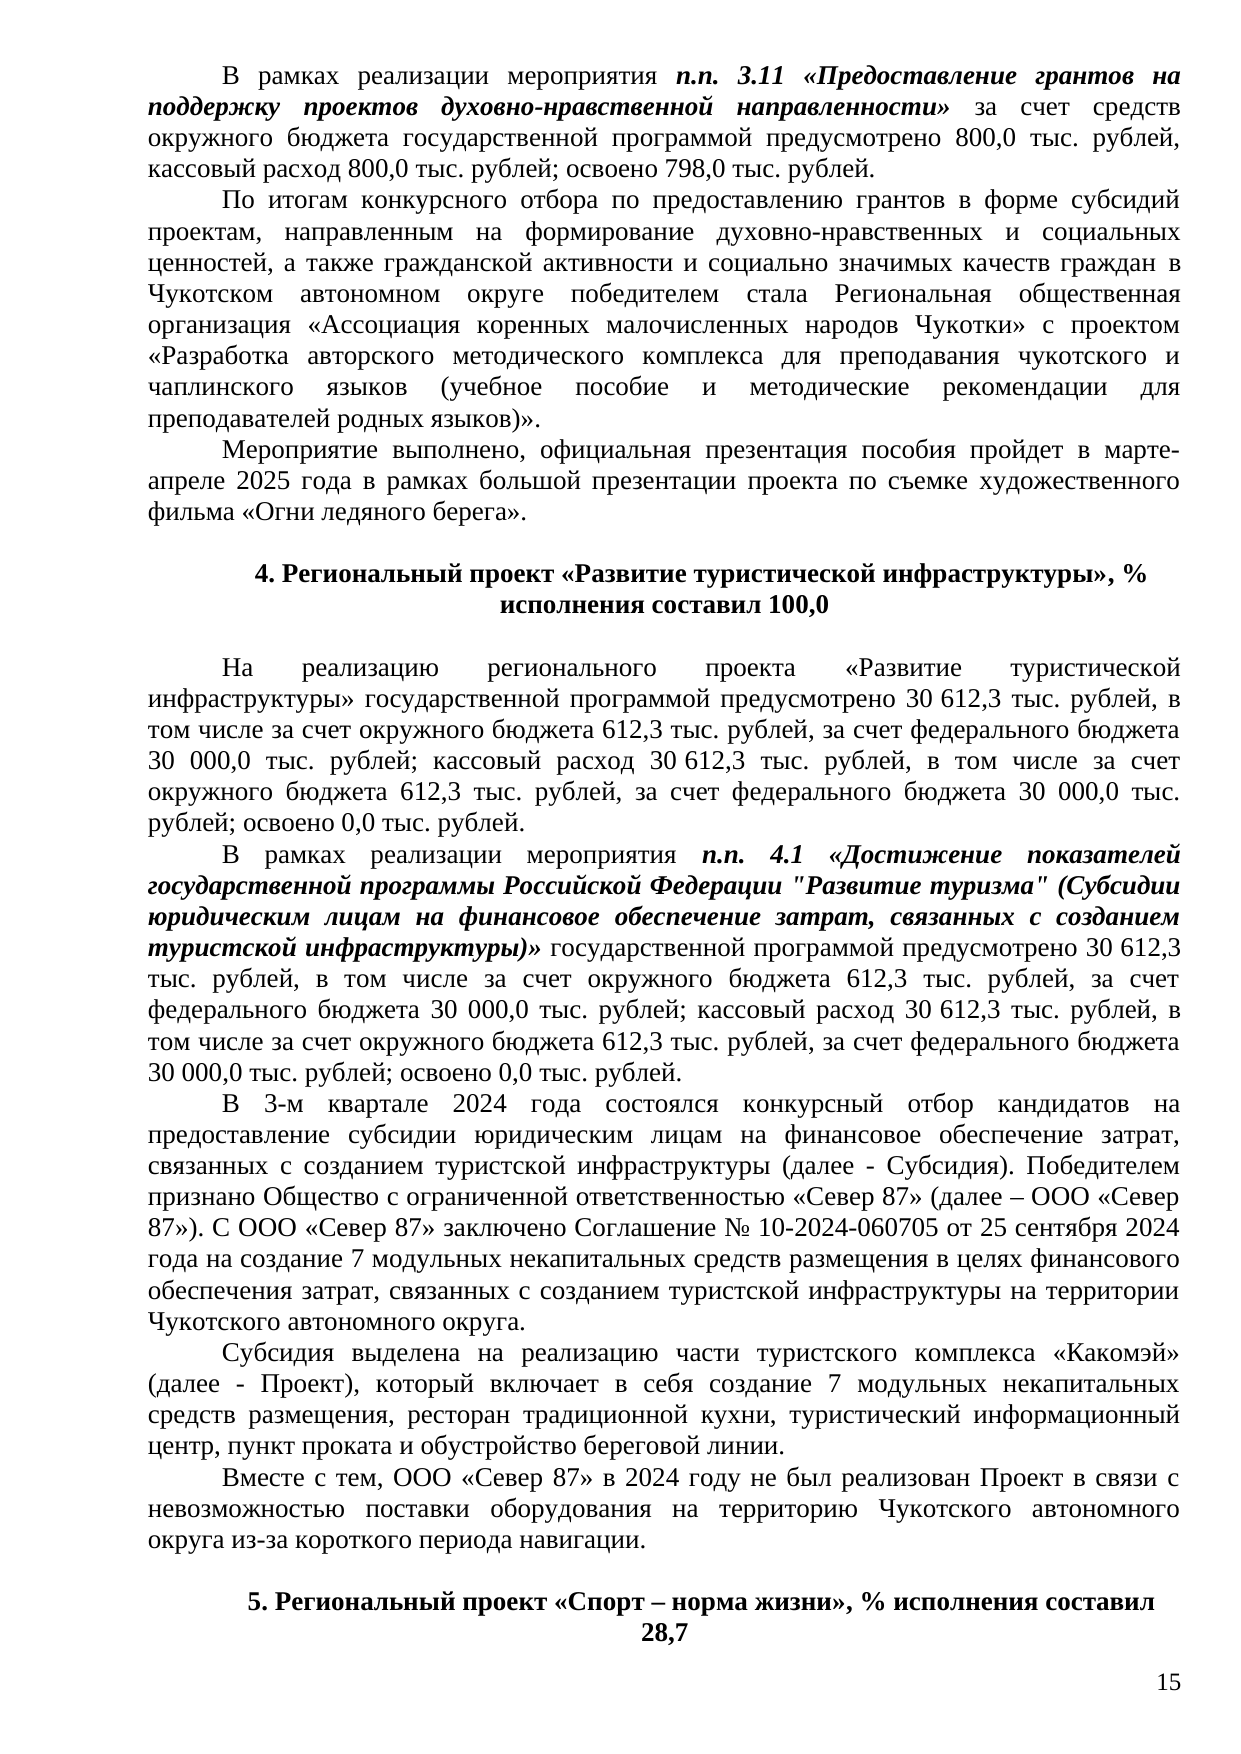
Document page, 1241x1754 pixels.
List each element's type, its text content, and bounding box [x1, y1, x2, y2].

text На реализацию регионального проекта «Развитие туристической инфраструктуры» государственной программой предусмотрено 30 612,3 тыс. рублей, в том числе за счет окружного бюджета 612,3 тыс. рублей, за счет федерального бюджета 30 000,0 тыс. рублей; кассовый расход 30 612,3 тыс. рублей, в том числе за счет окружного бюджета 612,3 тыс. рублей, за счет федерального бюджета 30 000,0 тыс. рублей; освоено 0,0 тыс. рублей. [148, 651, 1181, 838]
text Мероприятие выполнено, официальная презентация пособия пройдет в марте-апреле 2025 года в рамках большой презентации проекта по съемке художественного фильма «Огни ледяного берега». [148, 433, 1181, 526]
text В рамках реализации мероприятия п.п. 4.1 «Достижение показателей государственной программы Российской Федерации "Развитие туризма" (Субсидии юридическим лицам на финансовое обеспечение затрат, связанных с созданием туристской инфраструктуры)» государственной программой предусмотрено 30 612,3 тыс. рублей, в том числе за счет окружного бюджета 612,3 тыс. рублей, за счет федерального бюджета 30 000,0 тыс. рублей; кассовый расход 30 612,3 тыс. рублей, в том числе за счет окружного бюджета 612,3 тыс. рублей, за счет федерального бюджета 30 000,0 тыс. рублей; освоено 0,0 тыс. рублей. [148, 838, 1181, 1087]
text 4. Региональный проект «Развитие туристической инфраструктуры», % исполнения составил 100,0 [148, 557, 1181, 620]
text Вместе с тем, ООО «Север 87» в 2024 году не был реализован Проект в связи с невозможностью поставки оборудования на территорию Чукотского автономного округа из-за короткого периода навигации. [148, 1461, 1181, 1554]
text Субсидия выделена на реализацию части туристского комплекса «Какомэй» (далее - Проект), который включает в себя создание 7 модульных некапитальных средств размещения, ресторан традиционной кухни, туристический информационный центр, пункт проката и обустройство береговой линии. [148, 1336, 1181, 1461]
text 5. Региональный проект «Спорт – норма жизни», % исполнения составил 28,7 [148, 1585, 1181, 1647]
text По итогам конкурсного отбора по предоставлению грантов в форме субсидий проектам, направленным на формирование духовно-нравственных и социальных ценностей, а также гражданской активности и социально значимых качеств граждан в Чукотском автономном округе победителем стала Региональная общественная организация «Ассоциация коренных малочисленных народов Чукотки» с проектом «Разработка авторского методического комплекса для преподавания чукотского и чаплинского языков (учебное пособие и методические рекомендации для преподавателей родных языков)». [148, 184, 1181, 433]
text В рамках реализации мероприятия п.п. 3.11 «Предоставление грантов на поддержку проектов духовно-нравственной направленности» за счет средств окружного бюджета государственной программой предусмотрено 800,0 тыс. рублей, кассовый расход 800,0 тыс. рублей; освоено 798,0 тыс. рублей. [148, 59, 1181, 184]
text В 3-м квартале 2024 года состоялся конкурсный отбор кандидатов на предоставление субсидии юридическим лицам на финансовое обеспечение затрат, связанных с созданием туристской инфраструктуры (далее - Субсидия). Победителем признано Общество с ограниченной ответственностью «Север 87» (далее – ООО «Север 87»). С ООО «Север 87» заключено Соглашение № 10-2024-060705 от 25 сентября 2024 года на создание 7 модульных некапитальных средств размещения в целях финансового обеспечения затрат, связанных с созданием туристской инфраструктуры на территории Чукотского автономного округа. [148, 1087, 1181, 1336]
